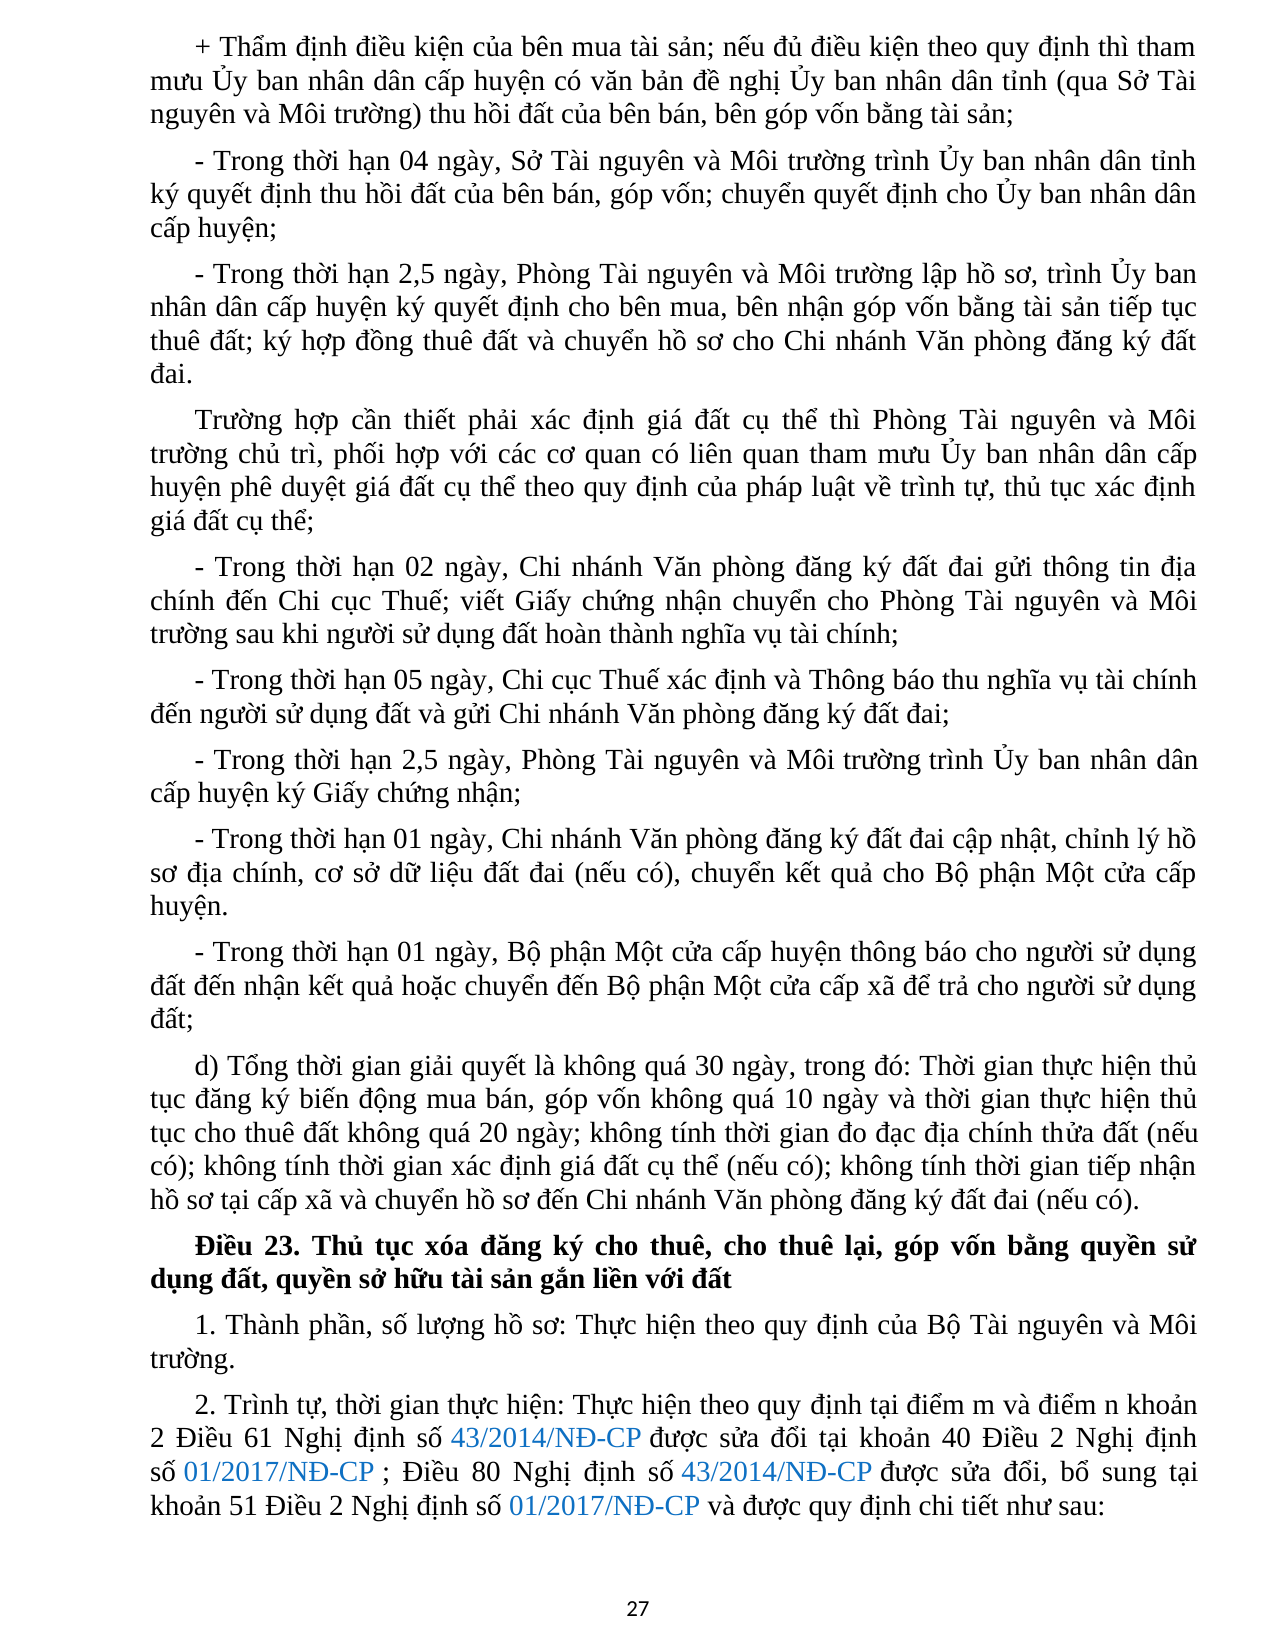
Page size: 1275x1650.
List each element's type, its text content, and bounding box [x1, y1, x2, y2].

text - Trong thời hạn 01 ngày, Chi nhánh Văn phòng đăng ký đất đai cập nhật, chỉnh lý hồ sơ địa chính, cơ sở dữ liệu đất đai (nếu có), chuyển kết quả cho Bộ phận Một cửa cấp huyện. [150, 821, 1198, 922]
text 2. Trình tự, thời gian thực hiện: Thực hiện theo quy định tại điểm m và điểm n khoản 2 Điều 61 Nghị định số 43/2014/NĐ-CP được sửa đổi tại khoản 40 Điều 2 Nghị định số 01/2017/NĐ-CP ; Điều 80 Nghị định số 43/2014/NĐ-CP được sửa đổi, bổ sung tại khoản 51 Điều 2 Nghị định số 01/2017/NĐ-CP và được quy định chi tiết như sau: [150, 1387, 1198, 1521]
text + Thẩm định điều kiện của bên mua tài sản; nếu đủ điều kiện theo quy định thì tham mưu Ủy ban nhân dân cấp huyện có văn bản đề nghị Ủy ban nhân dân tỉnh (qua Sở Tài nguyên và Môi trường) thu hồi đất của bên bán, bên góp vốn bằng tài sản; [150, 29, 1198, 130]
text - Trong thời hạn 01 ngày, Bộ phận Một cửa cấp huyện thông báo cho người sử dụng đất đến nhận kết quả hoặc chuyển đến Bộ phận Một cửa cấp xã để trả cho người sử dụng đất; [150, 934, 1198, 1035]
text 1. Thành phần, số lượng hồ sơ: Thực hiện theo quy định của Bộ Tài nguyên và Môi trường. [150, 1307, 1198, 1374]
text - Trong thời hạn 05 ngày, Chi cục Thuế xác định và Thông báo thu nghĩa vụ tài chính đến người sử dụng đất và gửi Chi nhánh Văn phòng đăng ký đất đai; [150, 662, 1198, 729]
text Điều 23. Thủ tục xóa đăng ký cho thuê, cho thuê lại, góp vốn bằng quyền sử dụng đất, quyền sở hữu tài sản gắn liền với đất [150, 1228, 1198, 1295]
text d) Tổng thời gian giải quyết là không quá 30 ngày, trong đó: Thời gian thực hiện thủ tục đăng ký biến động mua bán, góp vốn không quá 10 ngày và thời gian thực hiện thủ tục cho thuê đất không quá 20 ngày; không tính thời gian đo đạc địa chính thửa đất (nếu có); không tính thời gian xác định giá đất cụ thể (nếu có); không tính thời gian tiếp nhận hồ sơ tại cấp xã và chuyển hồ sơ đến Chi nhánh Văn phòng đăng ký đất đai (nếu có). [150, 1048, 1198, 1215]
text - Trong thời hạn 02 ngày, Chi nhánh Văn phòng đăng ký đất đai gửi thông tin địa chính đến Chi cục Thuế; viết Giấy chứng nhận chuyển cho Phòng Tài nguyên và Môi trường sau khi người sử dụng đất hoàn thành nghĩa vụ tài chính; [150, 549, 1198, 650]
text - Trong thời hạn 04 ngày, Sở Tài nguyên và Môi trường trình Ủy ban nhân dân tỉnh ký quyết định thu hồi đất của bên bán, góp vốn; chuyển quyết định cho Ủy ban nhân dân cấp huyện; [150, 143, 1198, 243]
text Trường hợp cần thiết phải xác định giá đất cụ thể thì Phòng Tài nguyên và Môi trường chủ trì, phối hợp với các cơ quan có liên quan tham mưu Ủy ban nhân dân cấp huyện phê duyệt giá đất cụ thể theo quy định của pháp luật về trình tự, thủ tục xác định giá đất cụ thể; [150, 402, 1198, 537]
text - Trong thời hạn 2,5 ngày, Phòng Tài nguyên và Môi trường trình Ủy ban nhân dân cấp huyện ký Giấy chứng nhận; [150, 742, 1198, 809]
text - Trong thời hạn 2,5 ngày, Phòng Tài nguyên và Môi trường lập hồ sơ, trình Ủy ban nhân dân cấp huyện ký quyết định cho bên mua, bên nhận góp vốn bằng tài sản tiếp tục thuê đất; ký hợp đồng thuê đất và chuyển hồ sơ cho Chi nhánh Văn phòng đăng ký đất đai. [150, 256, 1198, 390]
